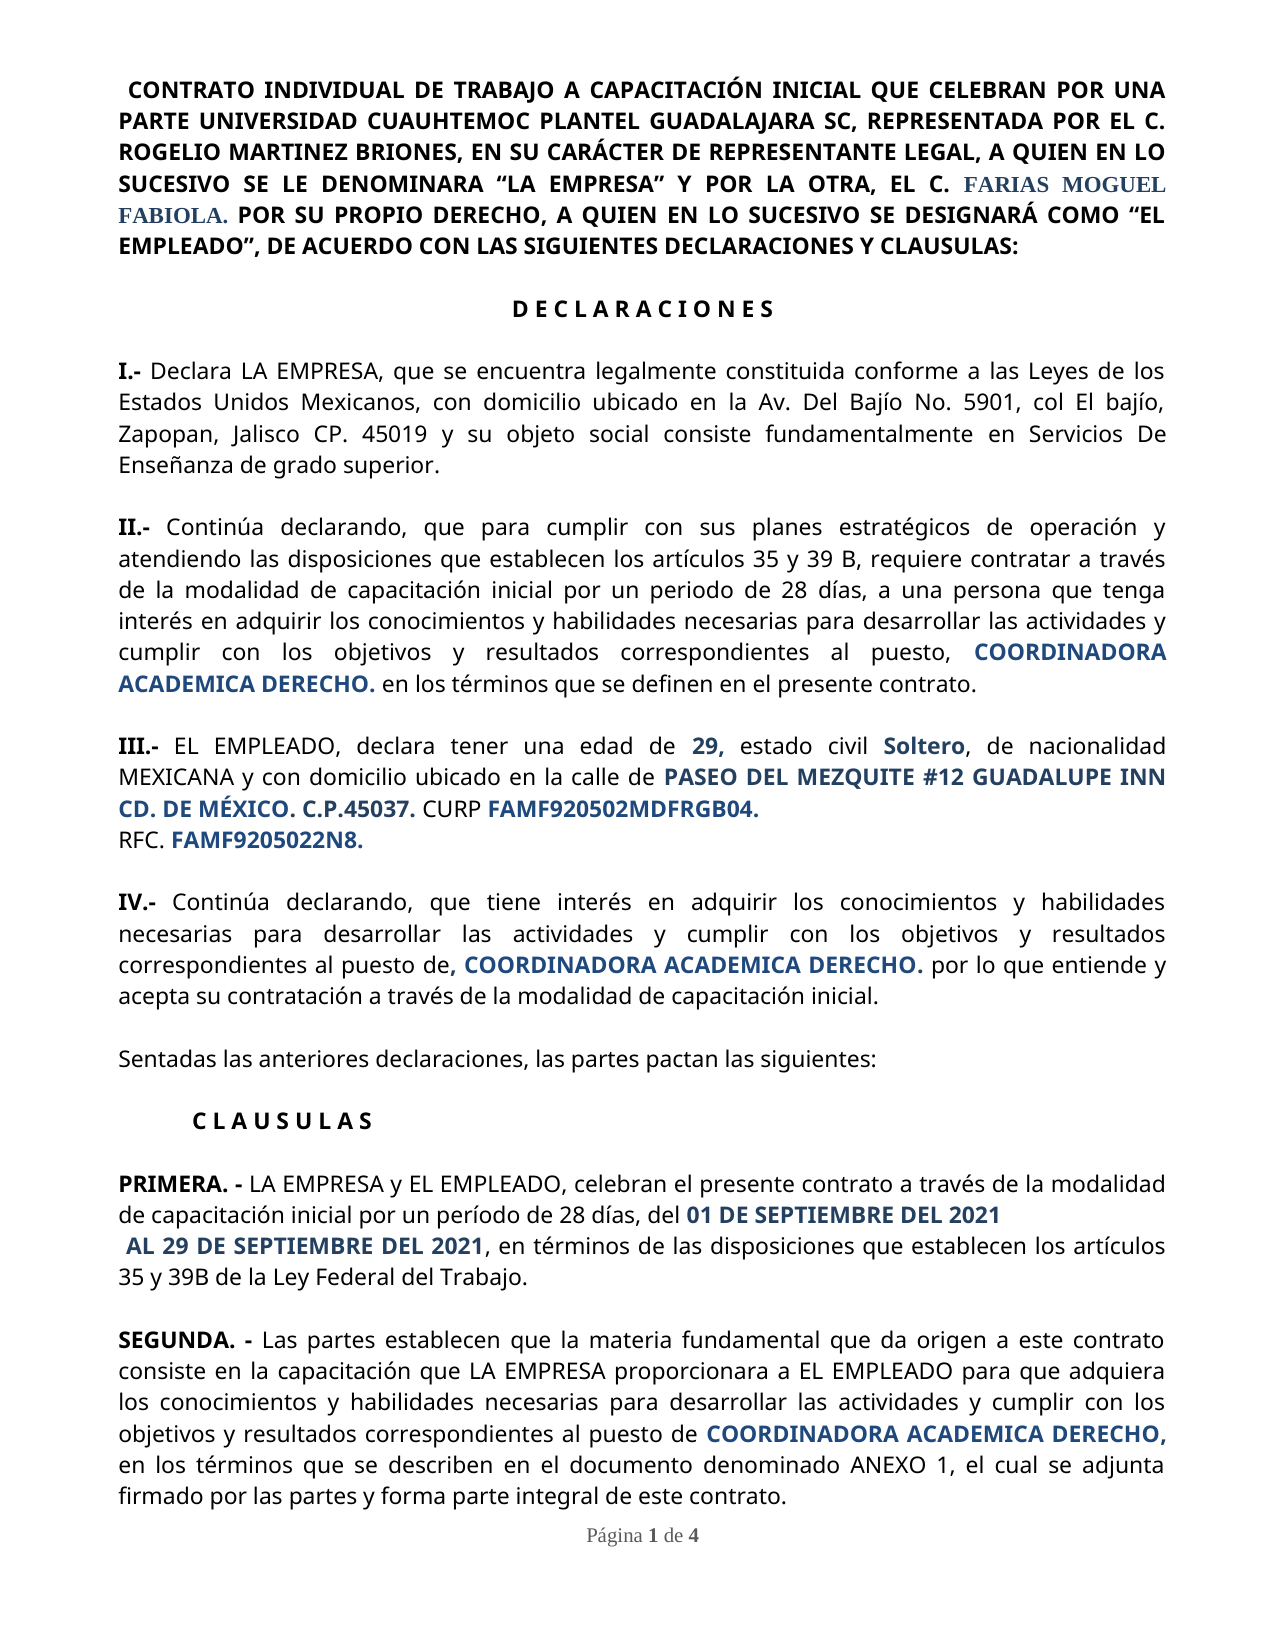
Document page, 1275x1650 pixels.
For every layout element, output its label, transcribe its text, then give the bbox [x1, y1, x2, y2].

text II.- Continúa declarando, que para cumplir con sus planes estratégicos de operación y atendiendo las disposiciones que establecen los artículos 35 y 39 B, requiere contratar a través de la modalidad de capacitación inicial por un periodo de 28 días, a una persona que tenga interés en adquirir los conocimientos y habilidades necesarias para desarrollar las actividades y cumplir con los objetivos y resultados correspondientes al puesto, COORDINADORA ACADEMICA DERECHO. en los términos que se definen en el presente contrato. [118, 511, 1167, 699]
text Sentadas las anteriores declaraciones, las partes pactan las siguientes: [118, 1043, 1167, 1074]
text I.- Declara LA EMPRESA, que se encuentra legalmente constituida conforme a las Leyes de los Estados Unidos Mexicanos, con domicilio ubicado en la Av. Del Bajío No. 5901, col El bajío, Zapopan, Jalisco CP. 45019 y su objeto social consiste fundamentalmente en Servicios De Enseñanza de grado superior. [118, 355, 1167, 480]
text D E C L A R A C I O N E S [118, 293, 1167, 324]
text CONTRATO INDIVIDUAL DE TRABAJO A CAPACITACIÓN INICIAL QUE CELEBRAN POR UNA PARTE UNIVERSIDAD CUAUHTEMOC PLANTEL GUADALAJARA SC, REPRESENTADA POR EL C. ROGELIO MARTINEZ BRIONES, EN SU CARÁCTER DE REPRESENTANTE LEGAL, A QUIEN EN LO SUCESIVO SE LE DENOMINARA “LA EMPRESA” Y POR LA OTRA, EL C. FARIAS MOGUEL FABIOLA. POR SU PROPIO DERECHO, A QUIEN EN LO SUCESIVO SE DESIGNARÁ COMO “EL EMPLEADO”, DE ACUERDO CON LAS SIGUIENTES DECLARACIONES Y CLAUSULAS: [118, 74, 1167, 261]
text RFC. FAMF9205022N8. [118, 824, 1167, 855]
text AL 29 DE SEPTIEMBRE DEL 2021, en términos de las disposiciones que establecen los artículos 35 y 39B de la Ley Federal del Trabajo. [118, 1230, 1167, 1293]
text SEGUNDA. - Las partes establecen que la materia fundamental que da origen a este contrato consiste en la capacitación que LA EMPRESA proporcionara a EL EMPLEADO para que adquiera los conocimientos y habilidades necesarias para desarrollar las actividades y cumplir con los objetivos y resultados correspondientes al puesto de COORDINADORA ACADEMICA DERECHO, en los términos que se describen en el documento denominado ANEXO 1, el cual se adjunta firmado por las partes y forma parte integral de este contrato. [118, 1324, 1167, 1511]
text C L A U S U L A S [118, 1105, 1167, 1136]
text IV.- Continúa declarando, que tiene interés en adquirir los conocimientos y habilidades necesarias para desarrollar las actividades y cumplir con los objetivos y resultados correspondientes al puesto de, COORDINADORA ACADEMICA DERECHO. por lo que entiende y acepta su contratación a través de la modalidad de capacitación inicial. [118, 886, 1167, 1011]
text III.- EL EMPLEADO, declara tener una edad de 29, estado civil Soltero, de nacionalidad MEXICANA y con domicilio ubicado en la calle de PASEO DEL MEZQUITE #12 GUADALUPE INN CD. DE MÉXICO. C.P.45037. CURP FAMF920502MDFRGB04. [118, 730, 1167, 824]
text PRIMERA. - LA EMPRESA y EL EMPLEADO, celebran el presente contrato a través de la modalidad de capacitación inicial por un período de 28 días, del 01 DE SEPTIEMBRE DEL 2021 [118, 1168, 1167, 1230]
